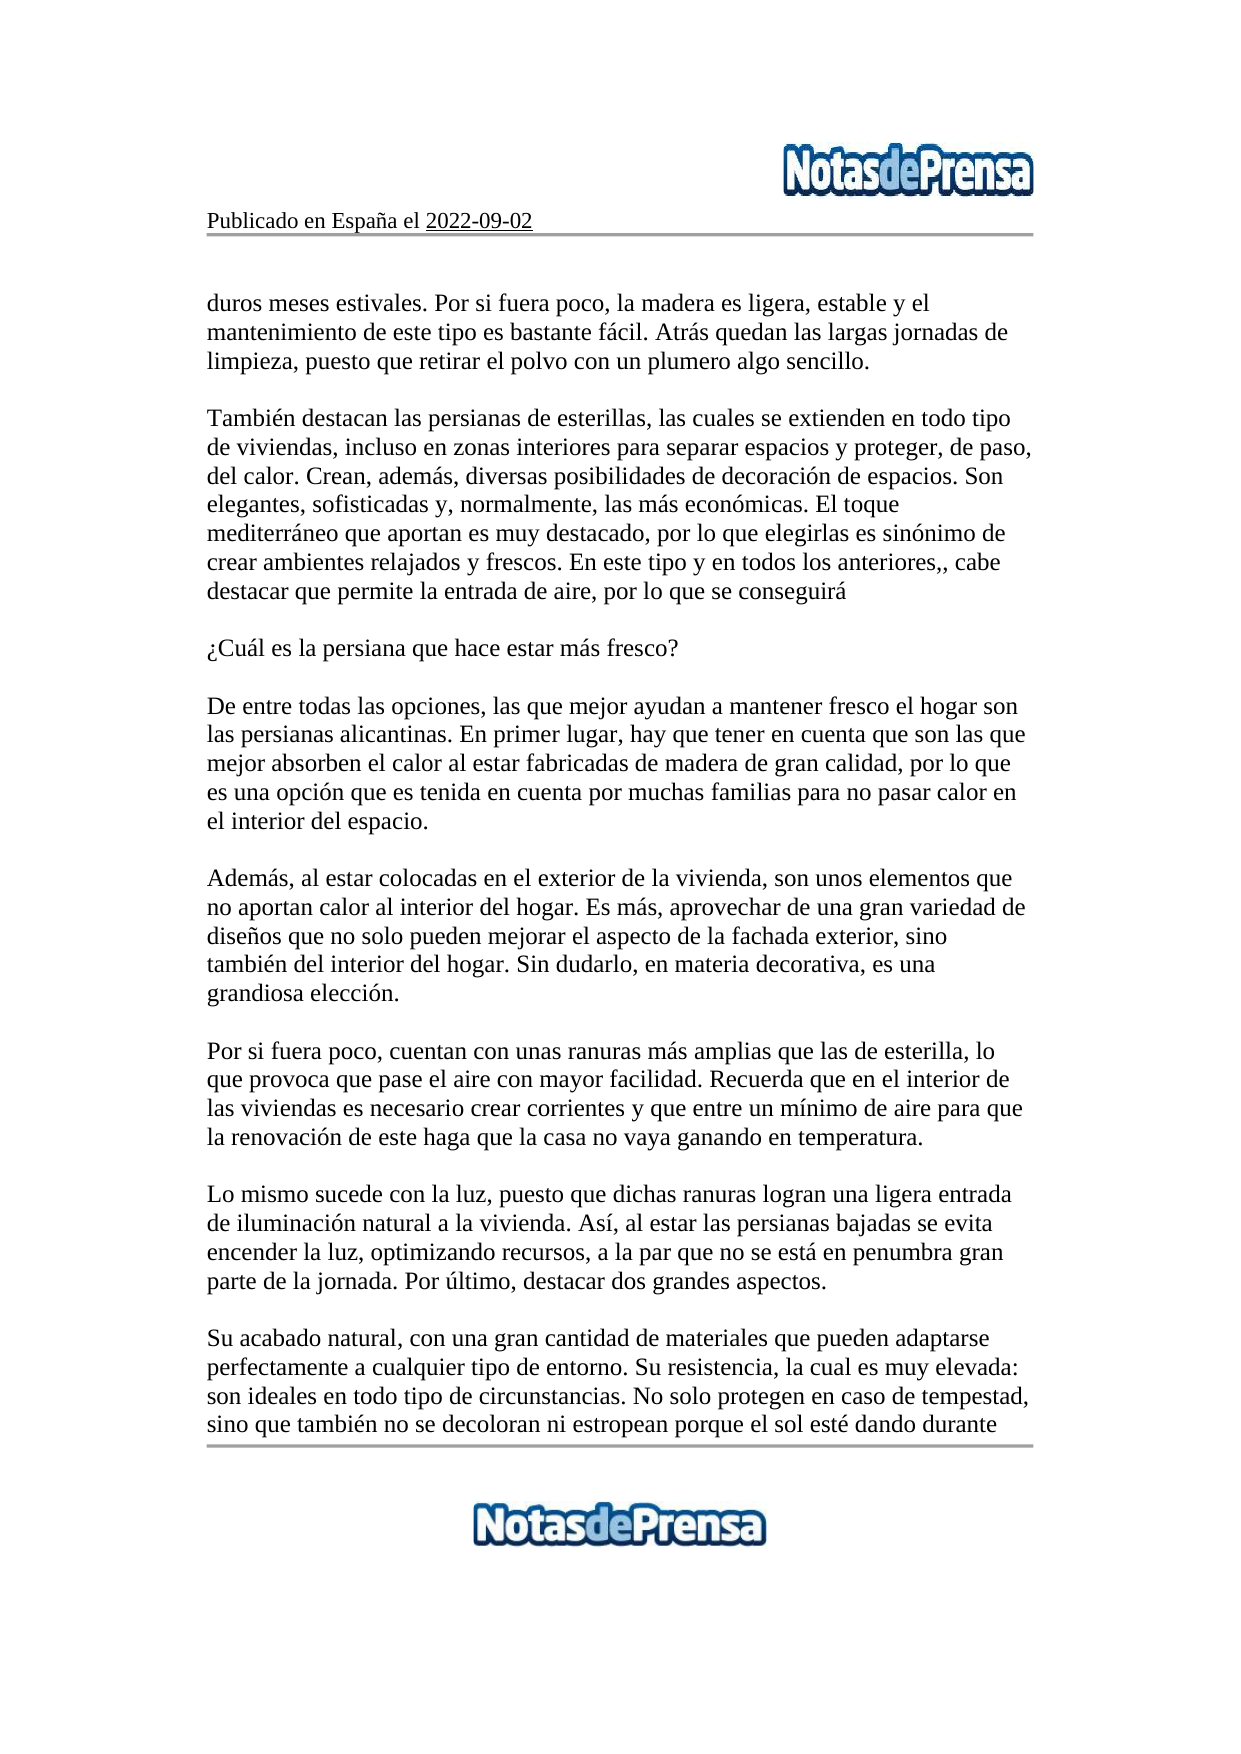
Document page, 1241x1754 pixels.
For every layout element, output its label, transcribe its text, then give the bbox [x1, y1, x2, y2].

picture [783, 142, 1034, 199]
picture [473, 1501, 767, 1548]
